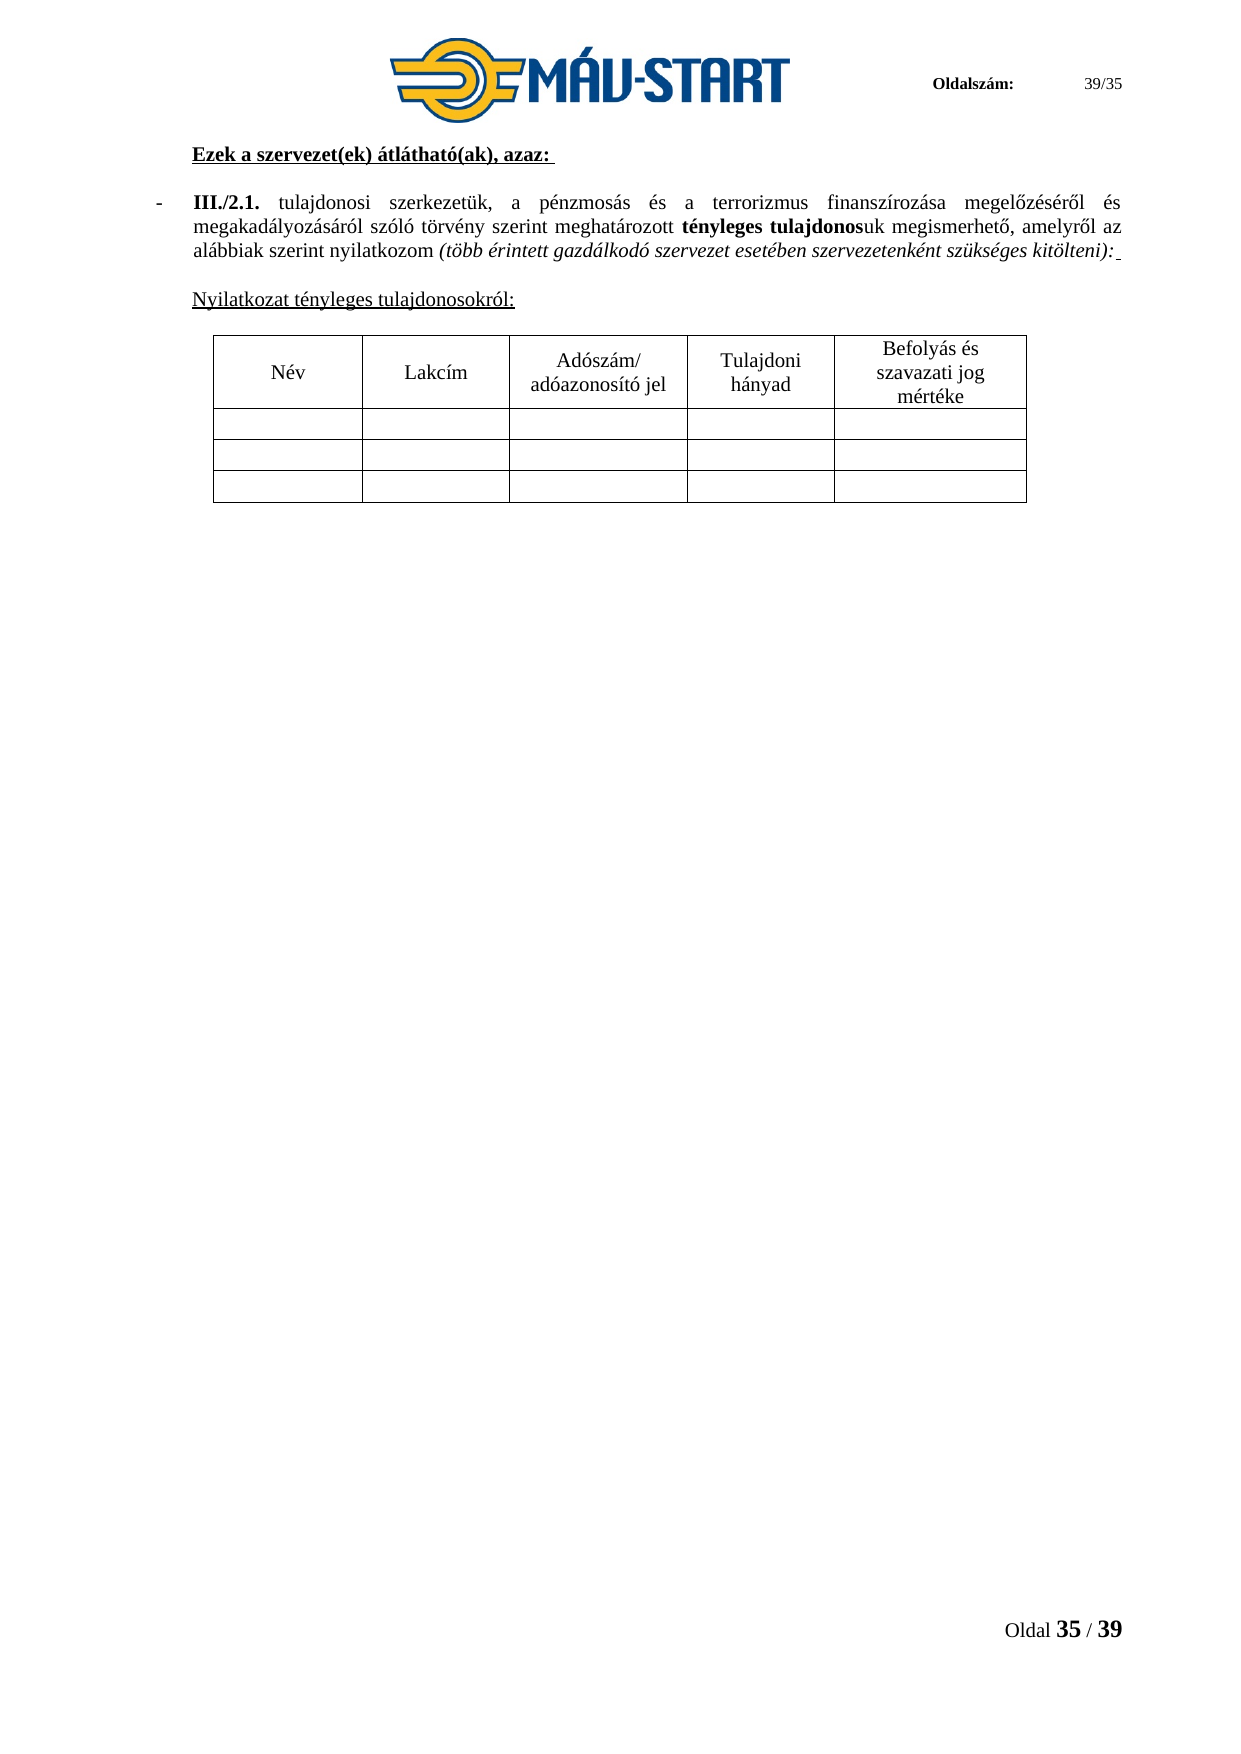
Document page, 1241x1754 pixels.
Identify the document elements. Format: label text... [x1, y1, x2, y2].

table_cell [510, 440, 687, 470]
table_header Tulajdoni hányad [688, 336, 834, 408]
table_cell [363, 471, 509, 502]
table_cell [214, 440, 362, 470]
table_cell [363, 409, 509, 439]
table_cell [835, 440, 1026, 470]
table_cell [688, 440, 834, 470]
table_cell [510, 471, 687, 502]
table_cell [688, 471, 834, 502]
table_cell [214, 471, 362, 502]
table_cell [688, 409, 834, 439]
table_header Név [214, 336, 362, 408]
table_cell [214, 409, 362, 439]
table_header Adószám/ adóazonosító jel [510, 336, 687, 408]
table_header Lakcím [363, 336, 509, 408]
text Nyilatkozat tényleges tulajdonosokról: [118, 287, 1122, 311]
table_cell [510, 409, 687, 439]
table_cell [363, 440, 509, 470]
text Ezek a szervezet(ek) átlátható(ak), azaz: [118, 142, 1122, 166]
table_header Befolyás és szavazati jog mértéke [835, 336, 1026, 408]
picture [389, 38, 790, 123]
table_cell [835, 409, 1026, 439]
list III./2.1. tulajdonosi szerkezetük, a pénzmosás és a terrorizmus finanszírozása megelőzéséről és megakadályozásáról szóló törvény szerint meghatározott tényleges tulajdonosuk megismerhető, amelyről az alábbiak szerint nyilatkozom (több érintett gazdálkodó szervezet esetében szervezetenként szükséges kitölteni): [156, 190, 1122, 262]
table_cell [835, 471, 1026, 502]
